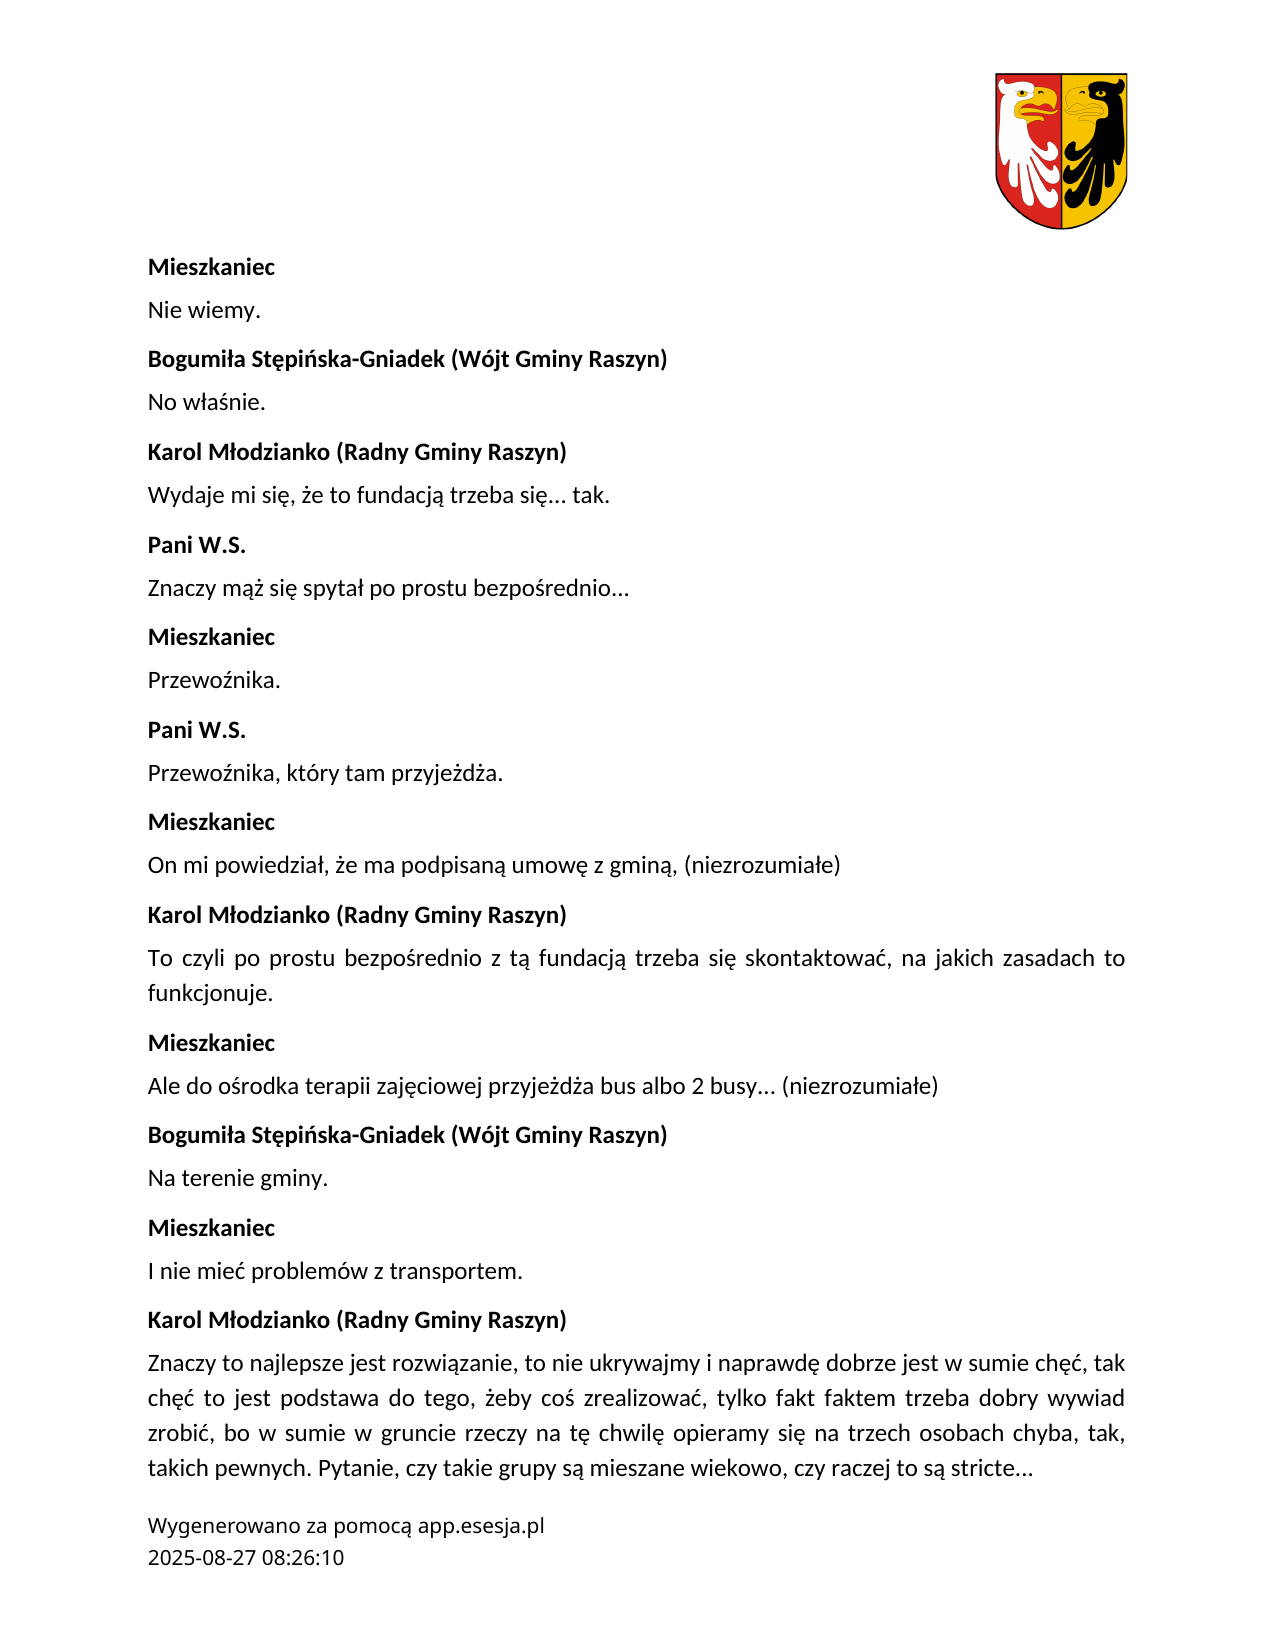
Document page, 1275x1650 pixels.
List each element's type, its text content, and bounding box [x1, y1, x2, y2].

subtitle Mieszkaniec [148, 251, 1127, 281]
text Przewoźnika. [148, 664, 1127, 695]
text Przewoźnika, który tam przyjeżdża. [148, 757, 1127, 787]
subtitle Mieszkaniec [148, 1027, 1127, 1057]
text Ale do ośrodka terapii zajęciowej przyjeżdża bus albo 2 busy... (niezrozumiałe) [148, 1070, 1127, 1100]
subtitle Bogumiła Stępińska-Gniadek (Wójt Gminy Raszyn) [148, 1119, 1127, 1150]
text Znaczy to najlepsze jest rozwiązanie, to nie ukrywajmy i naprawdę dobrze jest w sumie chęć, tak chęć to jest podstawa do tego, żeby coś zrealizować, tylko fakt faktem trzeba dobry wywiad zrobić, bo w sumie w gruncie rzeczy na tę chwilę opieramy się na trzech osobach chyba, tak, takich pewnych. Pytanie, czy takie grupy są mieszane wiekowo, czy raczej to są stricte... [148, 1348, 1127, 1483]
text I nie mieć problemów z transportem. [148, 1255, 1127, 1286]
text Nie wiemy. [148, 294, 1127, 324]
subtitle Mieszkaniec [148, 807, 1127, 837]
subtitle Bogumiła Stępińska-Gniadek (Wójt Gminy Raszyn) [148, 343, 1127, 374]
text No właśnie. [148, 387, 1127, 417]
text Znaczy mąż się spytał po prostu bezpośrednio... [148, 572, 1127, 602]
text Wydaje mi się, że to fundacją trzeba się... tak. [148, 479, 1127, 510]
subtitle Pani W.S. [148, 714, 1127, 744]
picture [995, 73, 1128, 230]
subtitle Mieszkaniec [148, 1212, 1127, 1242]
text On mi powiedział, że ma podpisaną umowę z gminą, (niezrozumiałe) [148, 849, 1127, 880]
text Na terenie gminy. [148, 1162, 1127, 1193]
subtitle Karol Młodzianko (Radny Gminy Raszyn) [148, 436, 1127, 467]
subtitle Karol Młodzianko (Radny Gminy Raszyn) [148, 899, 1127, 930]
text To czyli po prostu bezpośrednio z tą fundacją trzeba się skontaktować, na jakich zasadach to funkcjonuje. [148, 942, 1127, 1008]
subtitle Pani W.S. [148, 529, 1127, 559]
subtitle Karol Młodzianko (Radny Gminy Raszyn) [148, 1304, 1127, 1335]
subtitle Mieszkaniec [148, 621, 1127, 652]
